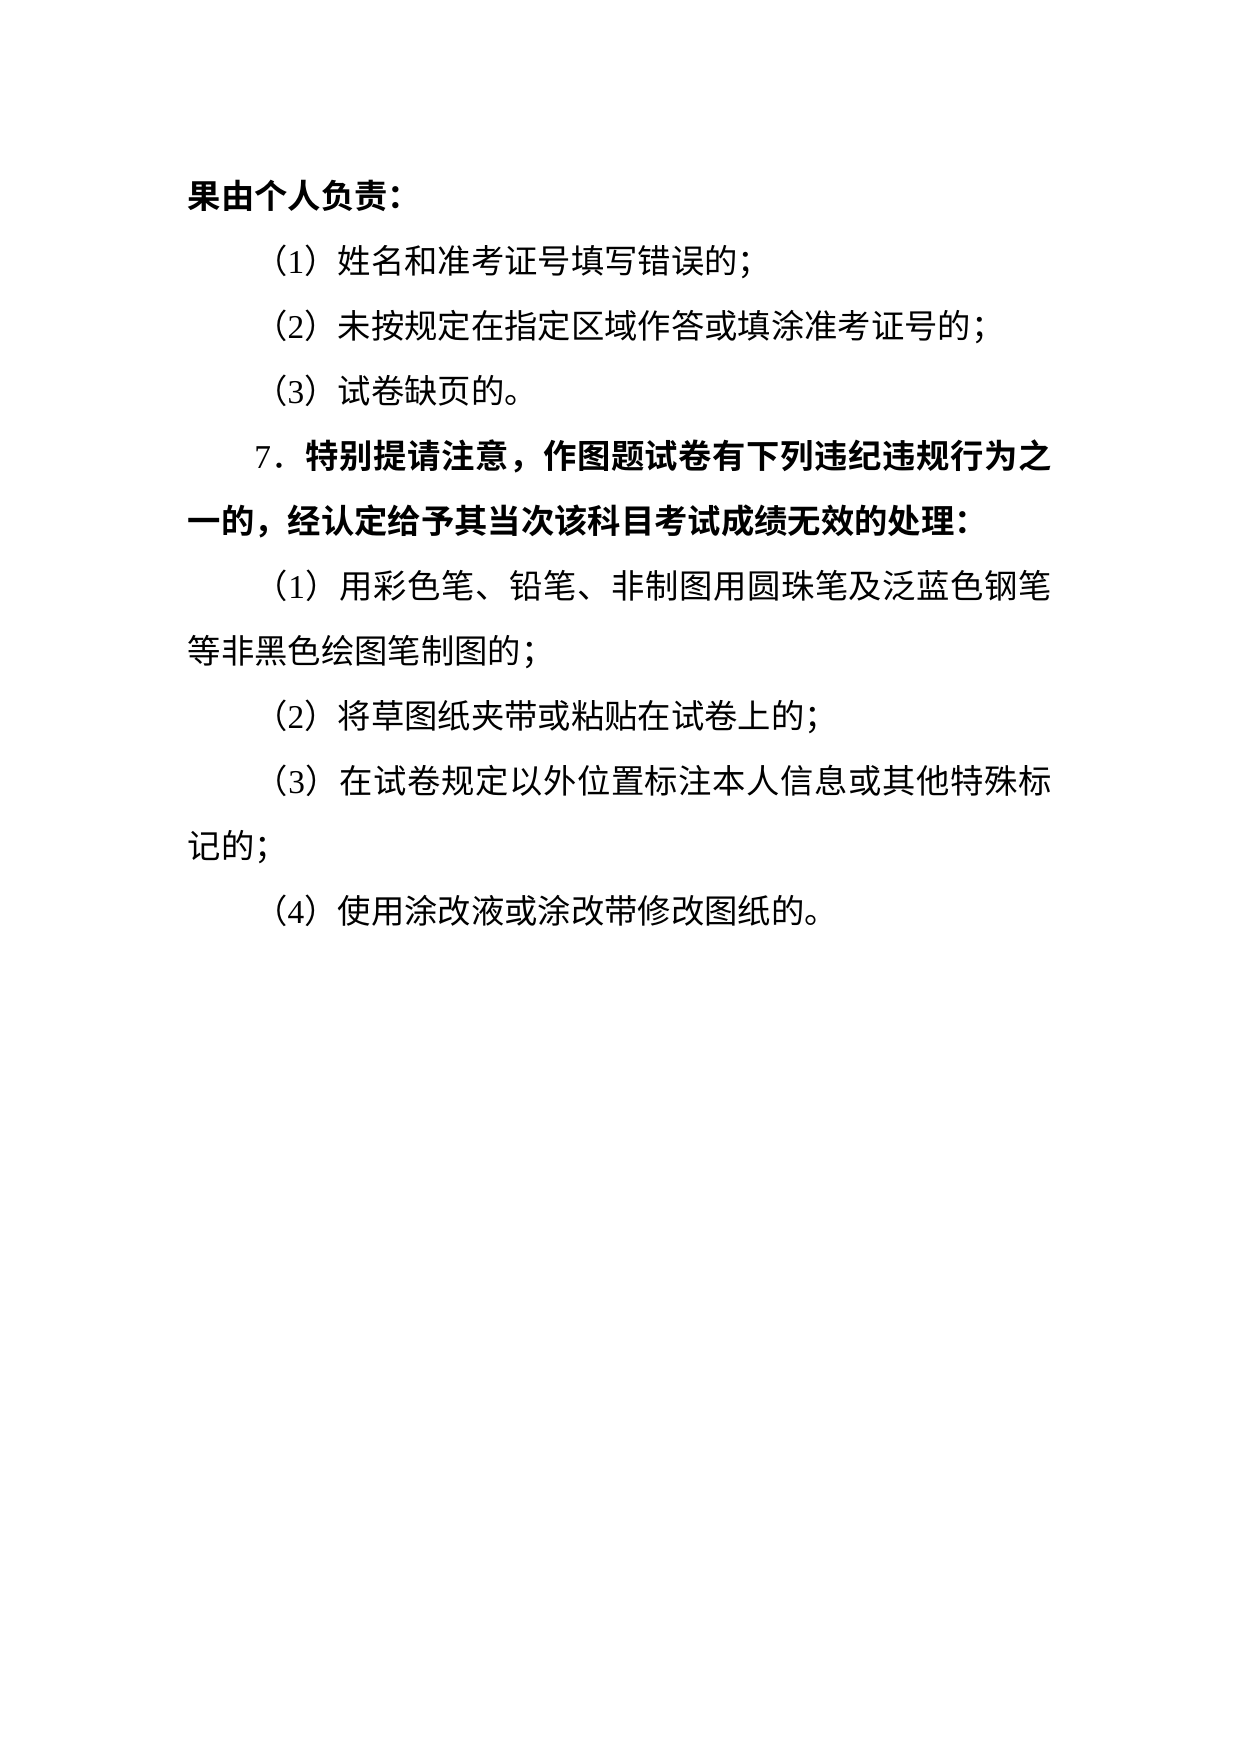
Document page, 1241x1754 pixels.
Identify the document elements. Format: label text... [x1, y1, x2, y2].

text （1）用彩色笔、铅笔、非制图用圆珠笔及泛蓝色钢笔等非黑色绘图笔制图的； [187, 552, 1053, 682]
text （3）试卷缺页的。 [187, 357, 1053, 422]
text （4）使用涂改液或涂改带修改图纸的。 [187, 877, 1053, 942]
text （3）在试卷规定以外位置标注本人信息或其他特殊标记的； [187, 747, 1053, 877]
text 7．特别提请注意，作图题试卷有下列违纪违规行为之一的，经认定给予其当次该科目考试成绩无效的处理： [187, 422, 1053, 552]
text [187, 162, 1053, 227]
text （2）未按规定在指定区域作答或填涂准考证号的； [187, 292, 1053, 357]
text （2）将草图纸夹带或粘贴在试卷上的； [187, 682, 1053, 747]
text （1）姓名和准考证号填写错误的； [187, 227, 1053, 292]
